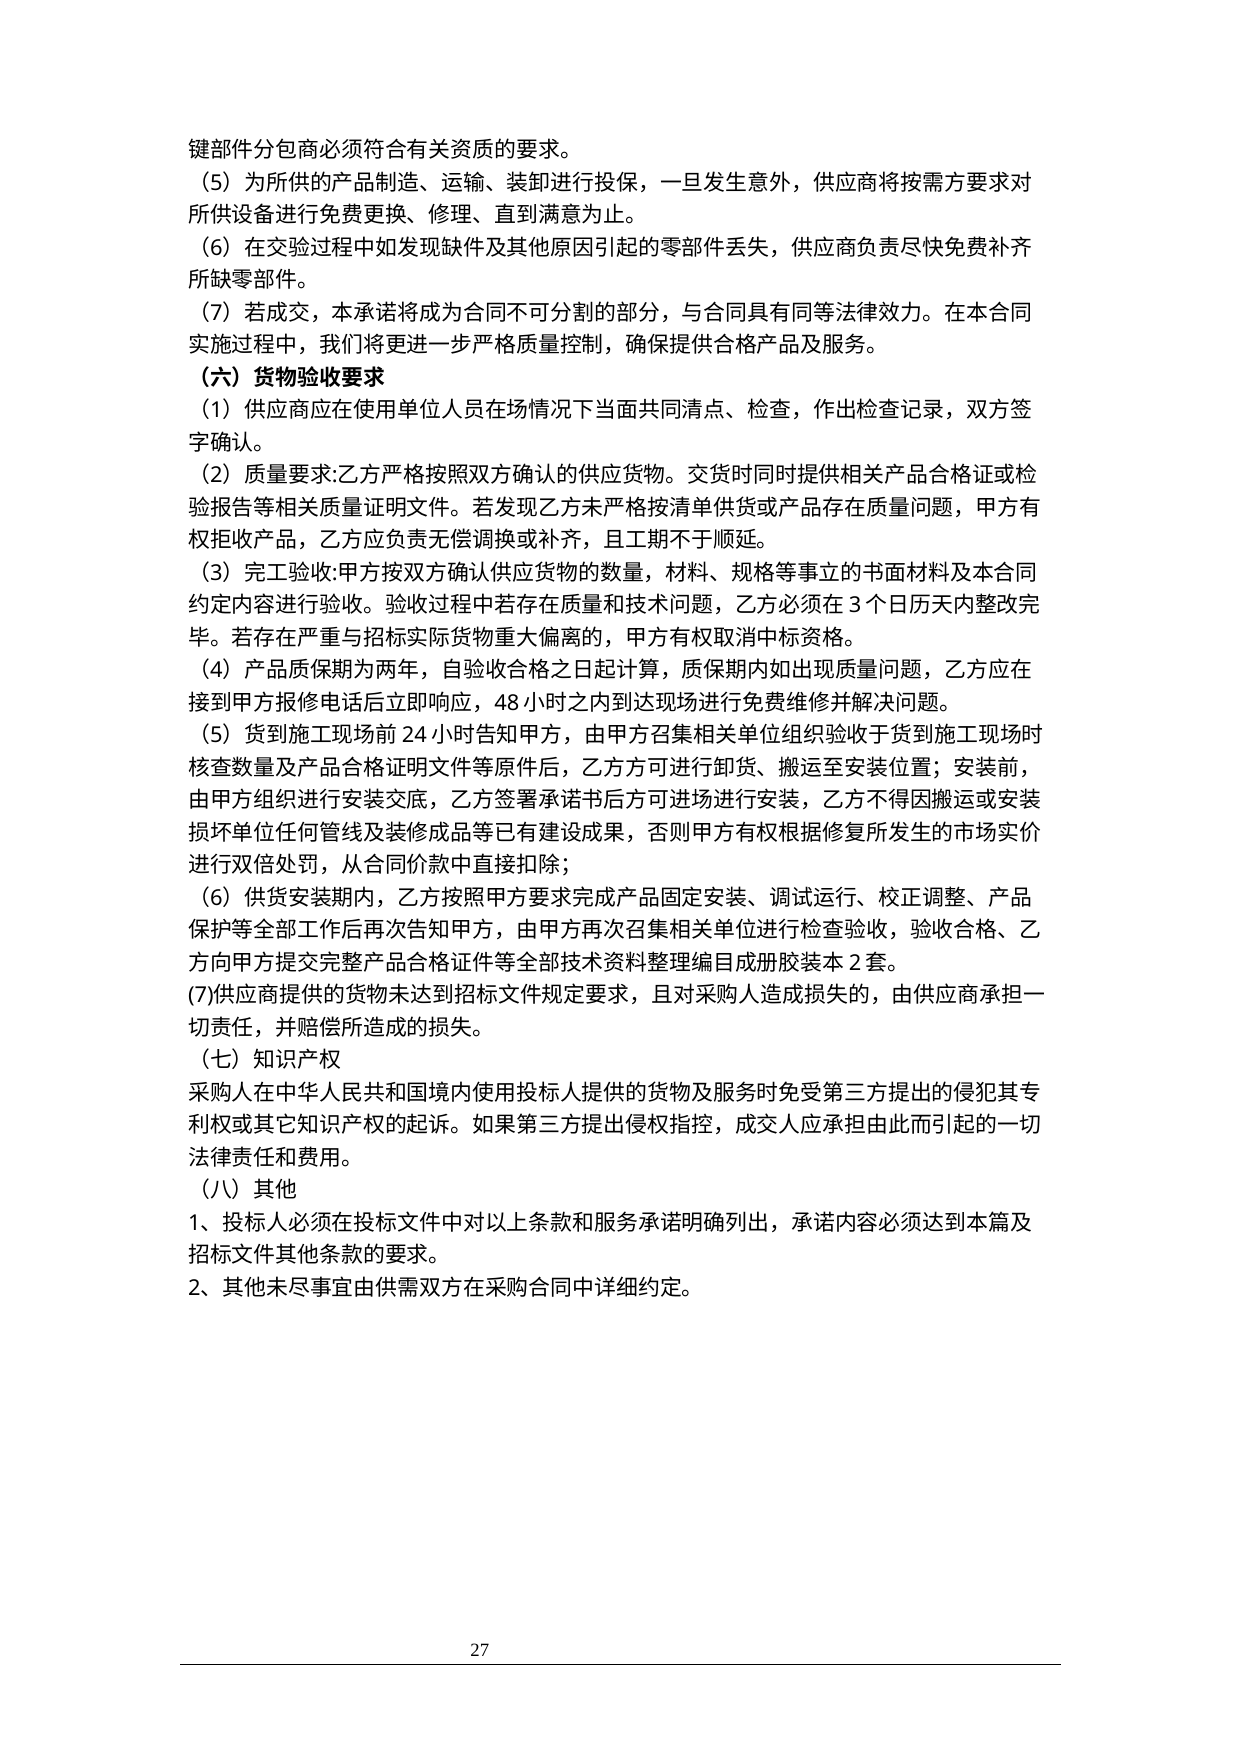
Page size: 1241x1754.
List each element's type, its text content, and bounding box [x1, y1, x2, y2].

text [188, 132, 1053, 164]
text （5）为所供的产品制造、运输、装卸进行投保，一旦发生意外，供应商将按需方要求对所供设备进行免费更换、修理、直到满意为止。 [188, 164, 1053, 229]
text （2）质量要求:乙方严格按照双方确认的供应货物。交货时同时提供相关产品合格证或检验报告等相关质量证明文件。若发现乙方未严格按清单供货或产品存在质量问题，甲方有权拒收产品，乙方应负责无偿调换或补齐，且工期不于顺延。 [188, 457, 1053, 554]
text （七）知识产权 [188, 1042, 1053, 1074]
text （6）供货安装期内，乙方按照甲方要求完成产品固定安装、调试运行、校正调整、产品保护等全部工作后再次告知甲方，由甲方再次召集相关单位进行检查验收，验收合格、乙方向甲方提交完整产品合格证件等全部技术资料整理编目成册胶装本2套。 [188, 879, 1053, 977]
text （4）产品质保期为两年，自验收合格之日起计算，质保期内如出现质量问题，乙方应在接到甲方报修电话后立即响应，48小时之内到达现场进行免费维修并解决问题。 [188, 652, 1053, 717]
text （3）完工验收:甲方按双方确认供应货物的数量，材料、规格等事立的书面材料及本合同约定内容进行验收。验收过程中若存在质量和技术问题，乙方必须在3个日历天内整改完毕。若存在严重与招标实际货物重大偏离的，甲方有权取消中标资格。 [188, 554, 1053, 652]
text （八）其他 [188, 1172, 1053, 1204]
text 采购人在中华人民共和国境内使用投标人提供的货物及服务时免受第三方提出的侵犯其专利权或其它知识产权的起诉。如果第三方提出侵权指控，成交人应承担由此而引起的一切法律责任和费用。 [188, 1074, 1053, 1172]
text (7)供应商提供的货物未达到招标文件规定要求，且对采购人造成损失的，由供应商承担一切责任，并赔偿所造成的损失。 [188, 977, 1053, 1042]
text 2、其他未尽事宜由供需双方在采购合同中详细约定。 [188, 1269, 1053, 1302]
text 1、投标人必须在投标文件中对以上条款和服务承诺明确列出，承诺内容必须达到本篇及招标文件其他条款的要求。 [188, 1204, 1053, 1269]
text （1）供应商应在使用单位人员在场情况下当面共同清点、检查，作出检查记录，双方签字确认。 [188, 392, 1053, 457]
text （6）在交验过程中如发现缺件及其他原因引起的零部件丢失，供应商负责尽快免费补齐所缺零部件。 [188, 229, 1053, 294]
text （7）若成交，本承诺将成为合同不可分割的部分，与合同具有同等法律效力。在本合同实施过程中，我们将更进一步严格质量控制，确保提供合格产品及服务。 [188, 294, 1053, 359]
text （5）货到施工现场前24小时告知甲方，由甲方召集相关单位组织验收于货到施工现场时核查数量及产品合格证明文件等原件后，乙方方可进行卸货、搬运至安装位置；安装前，由甲方组织进行安装交底，乙方签署承诺书后方可进场进行安装，乙方不得因搬运或安装损坏单位任何管线及装修成品等已有建设成果，否则甲方有权根据修复所发生的市场实价进行双倍处罚，从合同价款中直接扣除； [188, 717, 1053, 879]
text （六）货物验收要求 [188, 359, 1053, 392]
